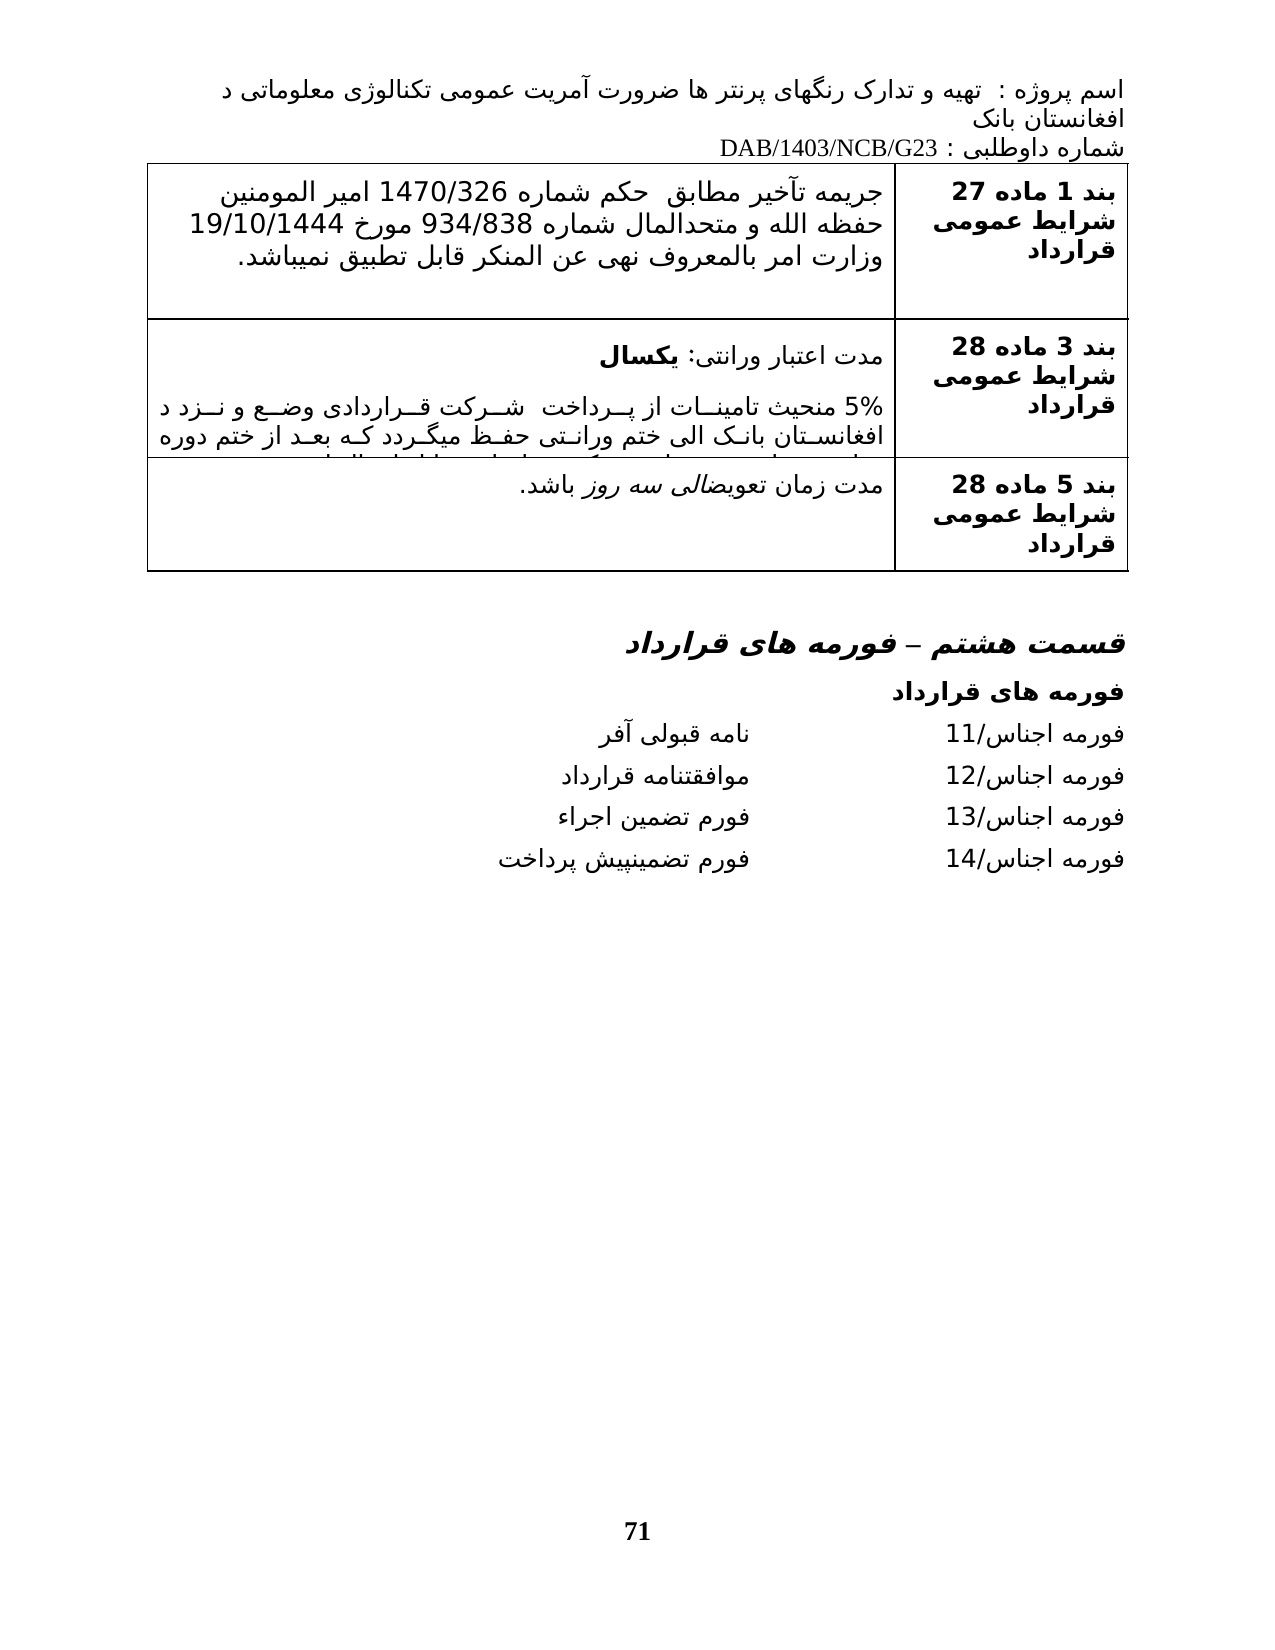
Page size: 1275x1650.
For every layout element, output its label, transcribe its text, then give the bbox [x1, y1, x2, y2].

text فورمه اجناس/13 فورم تضمین اجراء [150, 802, 1125, 832]
text فورمه اجناس/12 موافقتنامه قرارداد [150, 761, 1125, 790]
table_cell جریمه تآخیر مطابق حکم شماره 1470/326 امیر المومنین حفظه الله و متحدالمال شماره 934/838 مورخ 19/10/1444 وزارت امر بالمعروف نهی عن المنکر قابل تطبیق نمیباشد. [148, 164, 894, 318]
text فورمه اجناس/11 نامه قبولی آفر [150, 719, 1125, 748]
text فورمه های قرارداد [150, 677, 1125, 707]
text فورمه اجناس/14 فورم تضمینپیش پرداخت [150, 844, 1125, 873]
table_cell مدت زمان تعویضالی سه روز باشد. [148, 458, 894, 570]
text قسمت هشتم – فورمه های قرارداد [150, 626, 1125, 660]
table_cell بند 5 ماده 28 شرایط عمومی قرارداد [896, 458, 1127, 570]
table_cell بند 3 ماده 28 شرایط عمومی قرارداد [896, 320, 1127, 456]
table_cell مدت اعتبار ورانتی: یکسال 5% منحیث تامینات از پرداخت شرکت قراردادی وضع و نزد د افغانستان بانک الی ختم ورانتی حفظ میگردد که بعد از ختم دوره ورانتی دوباره به حساب شرکت قراردادی قابل انتقال است. [148, 320, 894, 456]
table_cell بند 1 ماده 27 شرایط عمومی قرارداد [896, 164, 1127, 318]
